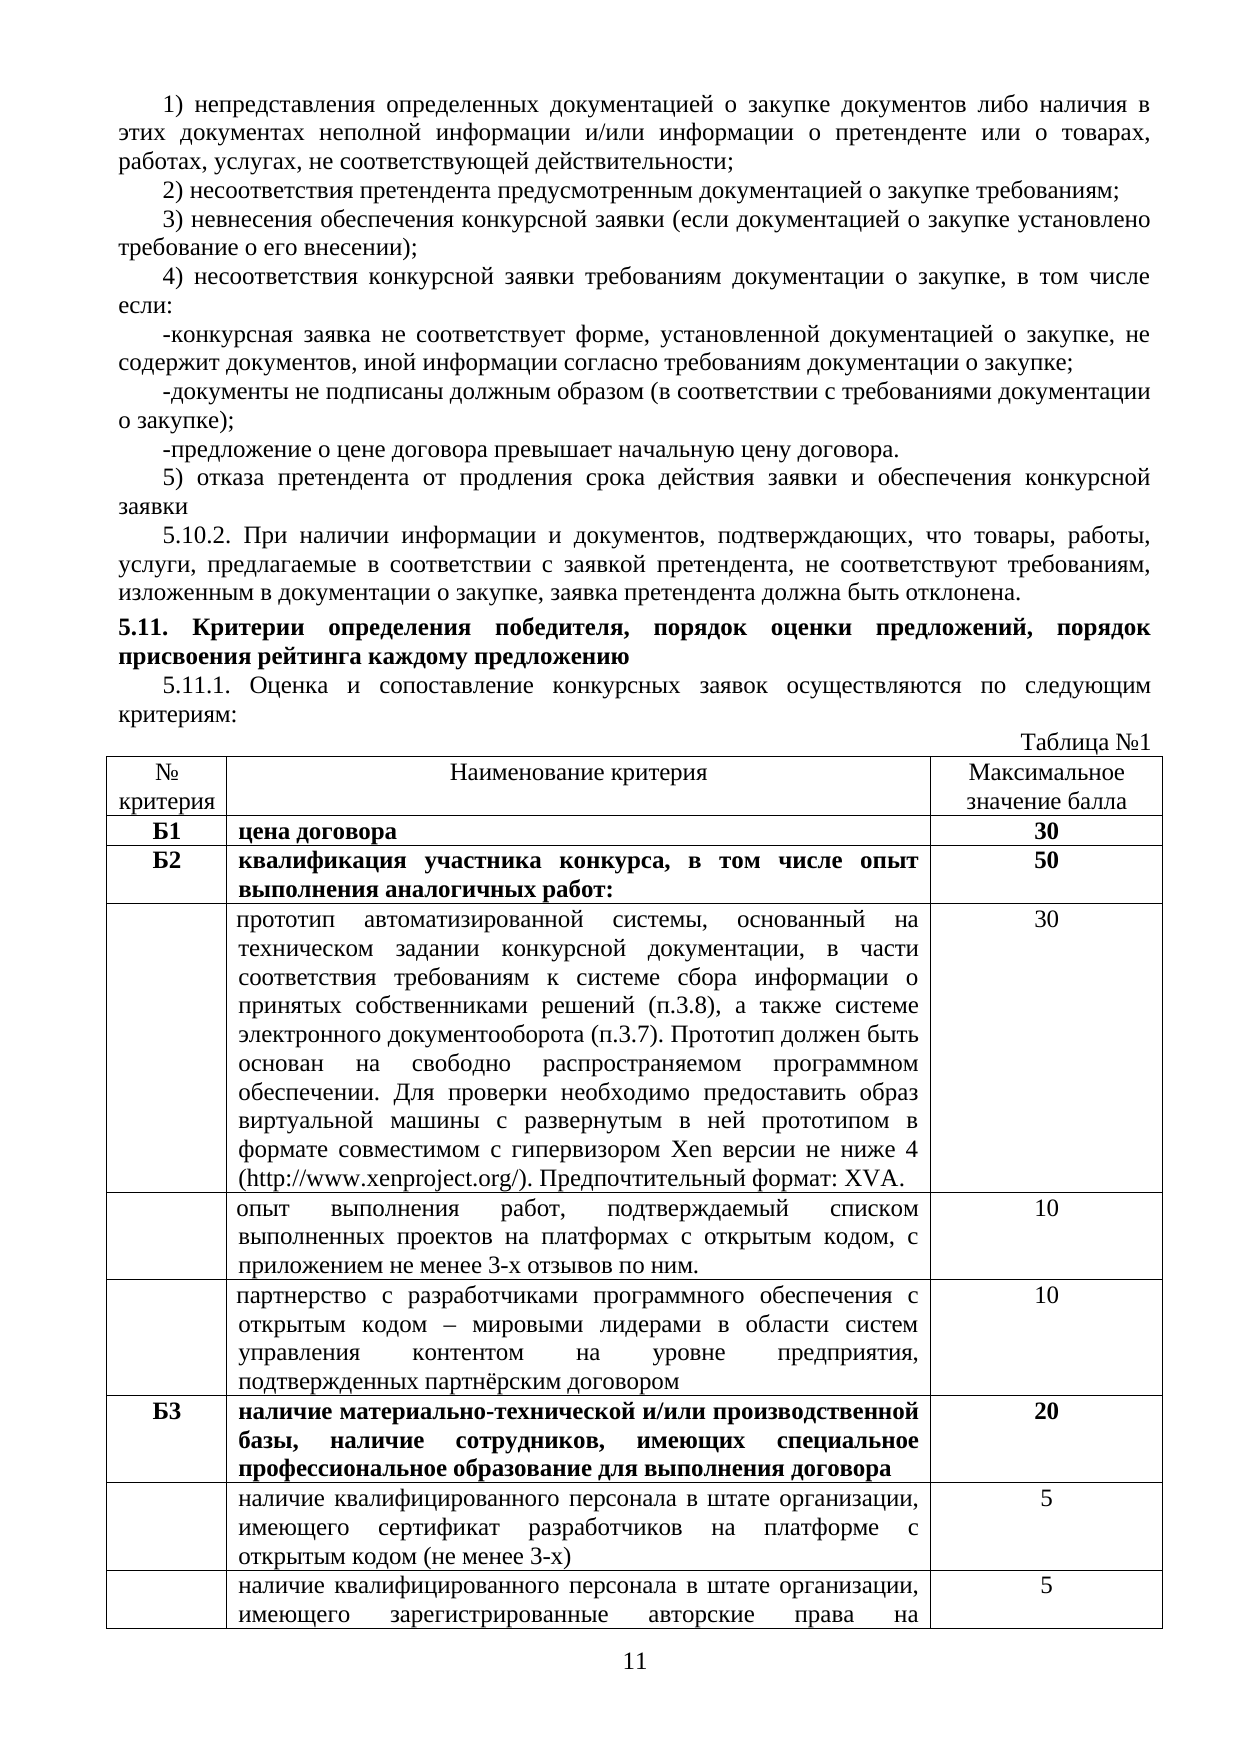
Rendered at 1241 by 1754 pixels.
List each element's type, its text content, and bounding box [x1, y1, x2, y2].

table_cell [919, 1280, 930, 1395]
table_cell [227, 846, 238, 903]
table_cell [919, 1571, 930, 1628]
table_cell 5 [931, 1571, 1162, 1628]
table_cell 50 [931, 846, 1162, 903]
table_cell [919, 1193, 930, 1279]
table_header Наименование критерия [227, 757, 930, 815]
table_cell 20 [931, 1396, 1162, 1482]
table_cell 10 [931, 1280, 1162, 1395]
text 4) несоответствия конкурсной заявки требованиям документации о закупке, в том числе если: [118, 261, 1152, 319]
text -документы не подписаны должным образом (в соответствии с требованиями документации о закупке); [118, 376, 1152, 434]
text 5) отказа претендента от продления срока действия заявки и обеспечения конкурсной заявки [118, 462, 1152, 520]
text 5.10.2. При наличии информации и документов, подтверждающих, что товары, работы, услуги, предлагаемые в соответствии с заявкой претендента, не соответствуют требованиям, изложенным в документации о закупке, заявка претендента должна быть отклонена. [118, 520, 1152, 606]
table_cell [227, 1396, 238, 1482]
text 1) непредставления определенных документацией о закупке документов либо наличия в этих документах неполной информации и/или информации о претенденте или о товарах, работах, услугах, не соответствующей действительности; [118, 89, 1152, 175]
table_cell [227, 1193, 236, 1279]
text -предложение о цене договора превышает начальную цену договора. [118, 434, 1152, 462]
subtitle Критерии определения победителя, порядок оценки предложений, порядок присвоения рейтинга каждому предложению [118, 612, 1152, 670]
table_cell [107, 1280, 226, 1395]
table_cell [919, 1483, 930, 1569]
table_cell Б3 [107, 1396, 226, 1482]
table_cell 30 [931, 904, 1162, 1192]
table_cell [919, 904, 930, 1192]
text 3) невнесения обеспечения конкурсной заявки (если документацией о закупке установлено требование о его внесении); [118, 204, 1152, 261]
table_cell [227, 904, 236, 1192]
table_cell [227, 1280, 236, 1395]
text Таблица №1 [118, 727, 1152, 756]
table_cell [107, 904, 226, 1192]
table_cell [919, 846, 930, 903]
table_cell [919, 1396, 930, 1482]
table_cell 5 [931, 1483, 1162, 1569]
text -конкурсная заявка не соответствует форме, установленной документацией о закупке, не содержит документов, иной информации согласно требованиям документации о закупке; [118, 319, 1152, 376]
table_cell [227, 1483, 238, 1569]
table_cell [107, 1483, 226, 1569]
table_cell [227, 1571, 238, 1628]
text 5.11.1. Оценка и сопоставление конкурсных заявок осуществляются по следующим критериям: [118, 670, 1152, 727]
table_cell 10 [931, 1193, 1162, 1279]
table_cell Б2 [107, 846, 226, 903]
table_cell [107, 1193, 226, 1279]
table_cell [107, 1571, 226, 1628]
text 2) несоответствия претендента предусмотренным документацией о закупке требованиям; [118, 175, 1152, 204]
